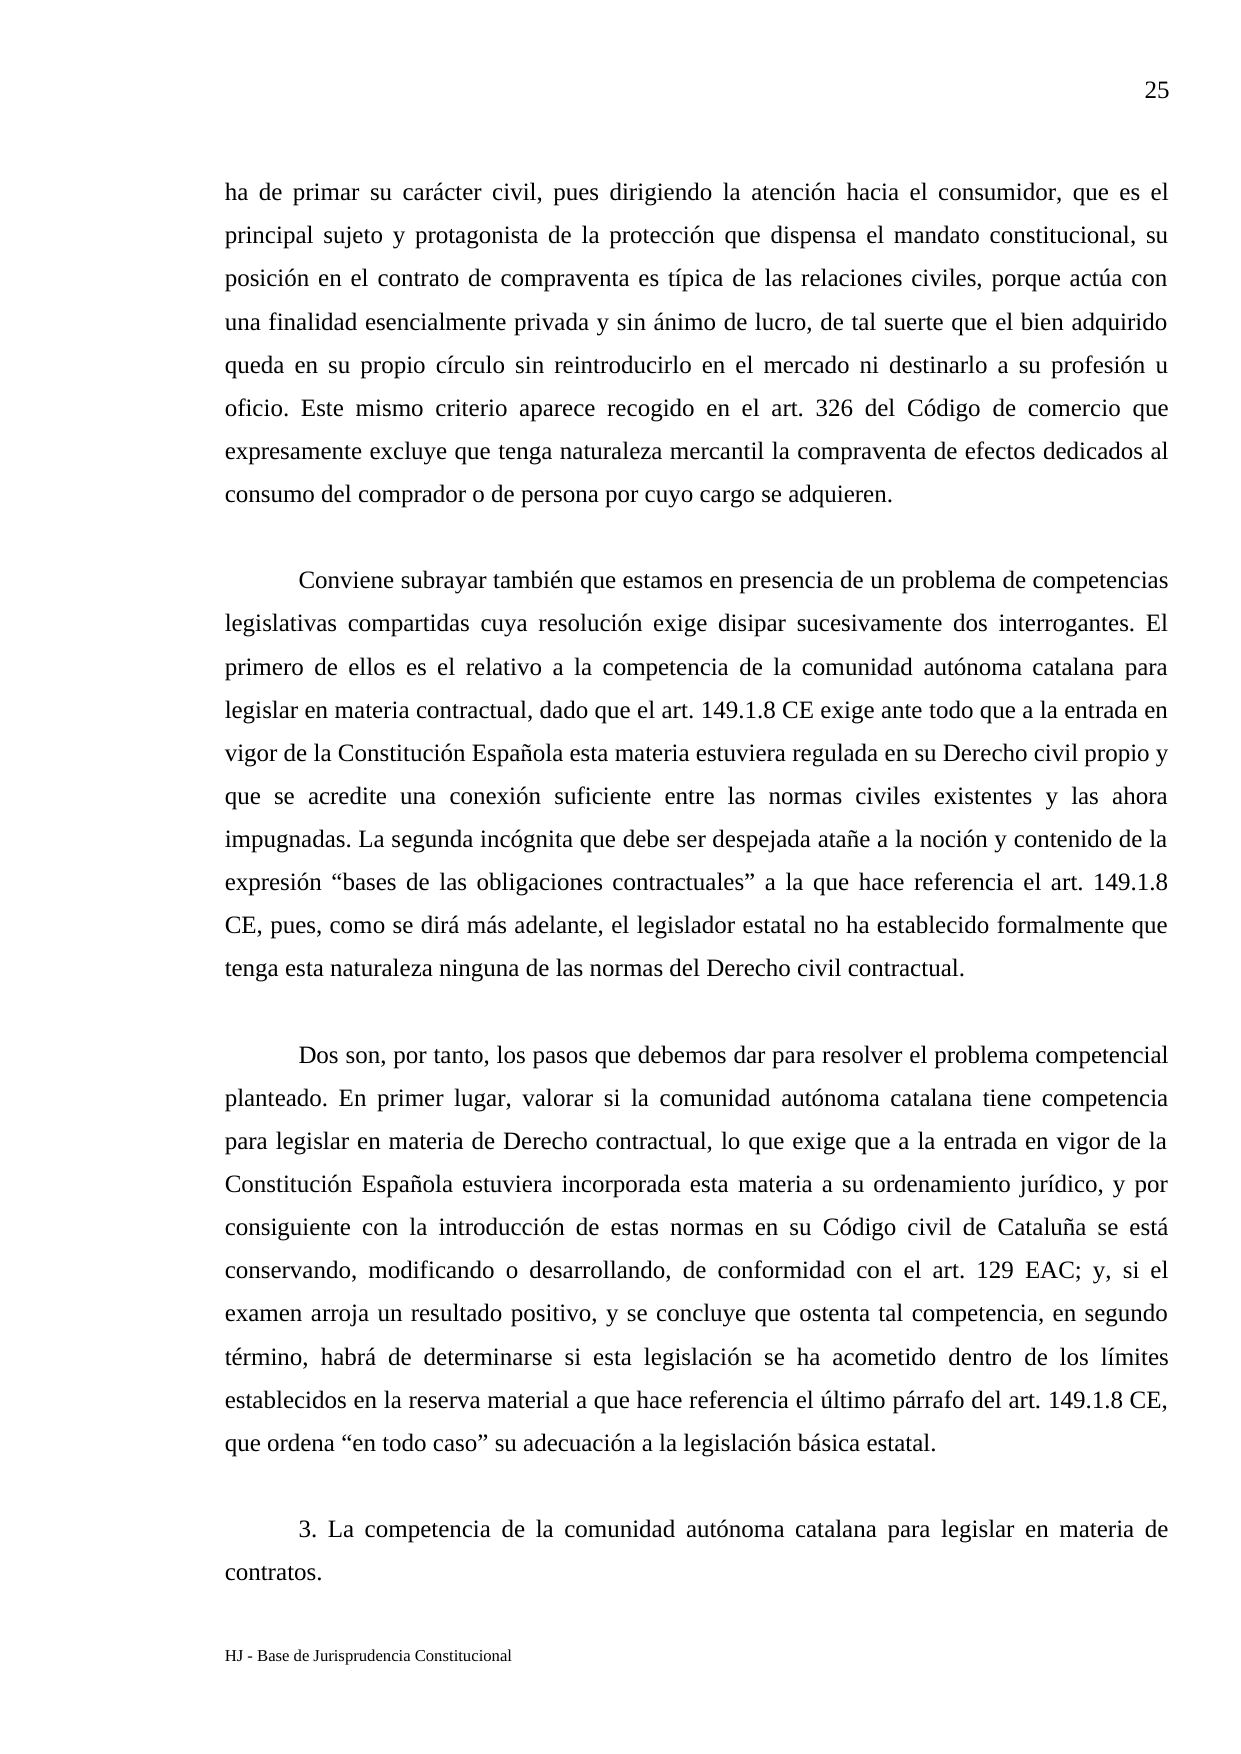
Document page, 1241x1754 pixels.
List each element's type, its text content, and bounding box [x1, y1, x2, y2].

text 3. La competencia de la comunidad autónoma catalana para legislar en materia de contratos. [224, 1514, 1169, 1586]
text Conviene subrayar también que estamos en presencia de un problema de competencias legislativas compartidas cuya resolución exige disipar sucesivamente dos interrogantes. El primero de ellos es el relativo a la competencia de la comunidad autónoma catalana para legislar en materia contractual, dado que el art. 149.1.8 CE exige ante todo que a la entrada en vigor de la Constitución Española esta materia estuviera regulada en su Derecho civil propio y que se acredite una conexión suficiente entre las normas civiles existentes y las ahora impugnadas. La segunda incógnita que debe ser despejada atañe a la noción y contenido de la expresión “bases de las obligaciones contractuales” a la que hace referencia el art. 149.1.8 CE, pues, como se dirá más adelante, el legislador estatal no ha establecido formalmente que tenga esta naturaleza ninguna de las normas del Derecho civil contractual. [224, 565, 1169, 982]
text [224, 177, 1169, 508]
text Dos son, por tanto, los pasos que debemos dar para resolver el problema competencial planteado. En primer lugar, valorar si la comunidad autónoma catalana tiene competencia para legislar en materia de Derecho contractual, lo que exige que a la entrada en vigor de la Constitución Española estuviera incorporada esta materia a su ordenamiento jurídico, y por consiguiente con la introducción de estas normas en su Código civil de Cataluña se está conservando, modificando o desarrollando, de conformidad con el art. 129 EAC; y, si el examen arroja un resultado positivo, y se concluye que ostenta tal competencia, en segundo término, habrá de determinarse si esta legislación se ha acometido dentro de los límites establecidos en la reserva material a que hace referencia el último párrafo del art. 149.1.8 CE, que ordena “en todo caso” su adecuación a la legislación básica estatal. [224, 1040, 1169, 1457]
